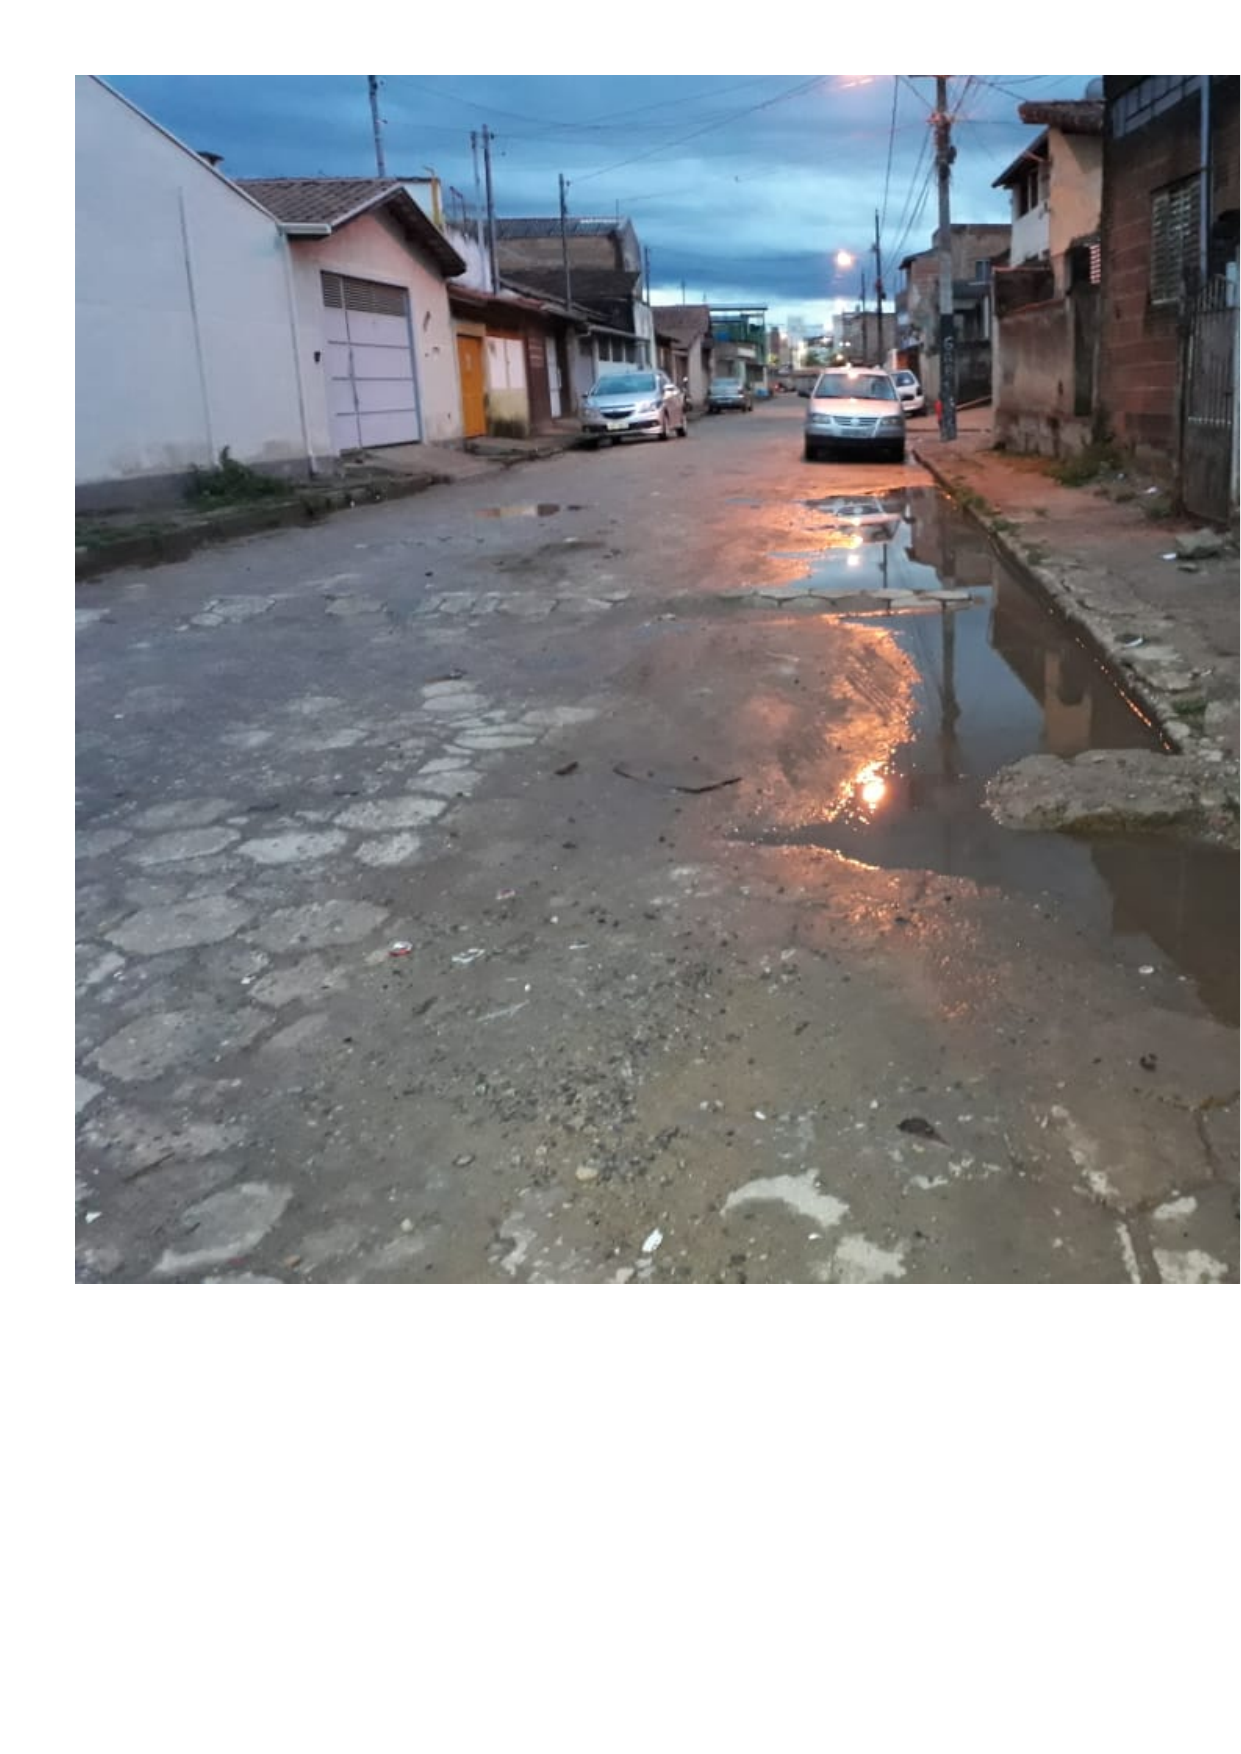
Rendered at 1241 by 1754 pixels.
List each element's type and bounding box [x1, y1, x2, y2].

picture [75, 75, 1241, 1284]
